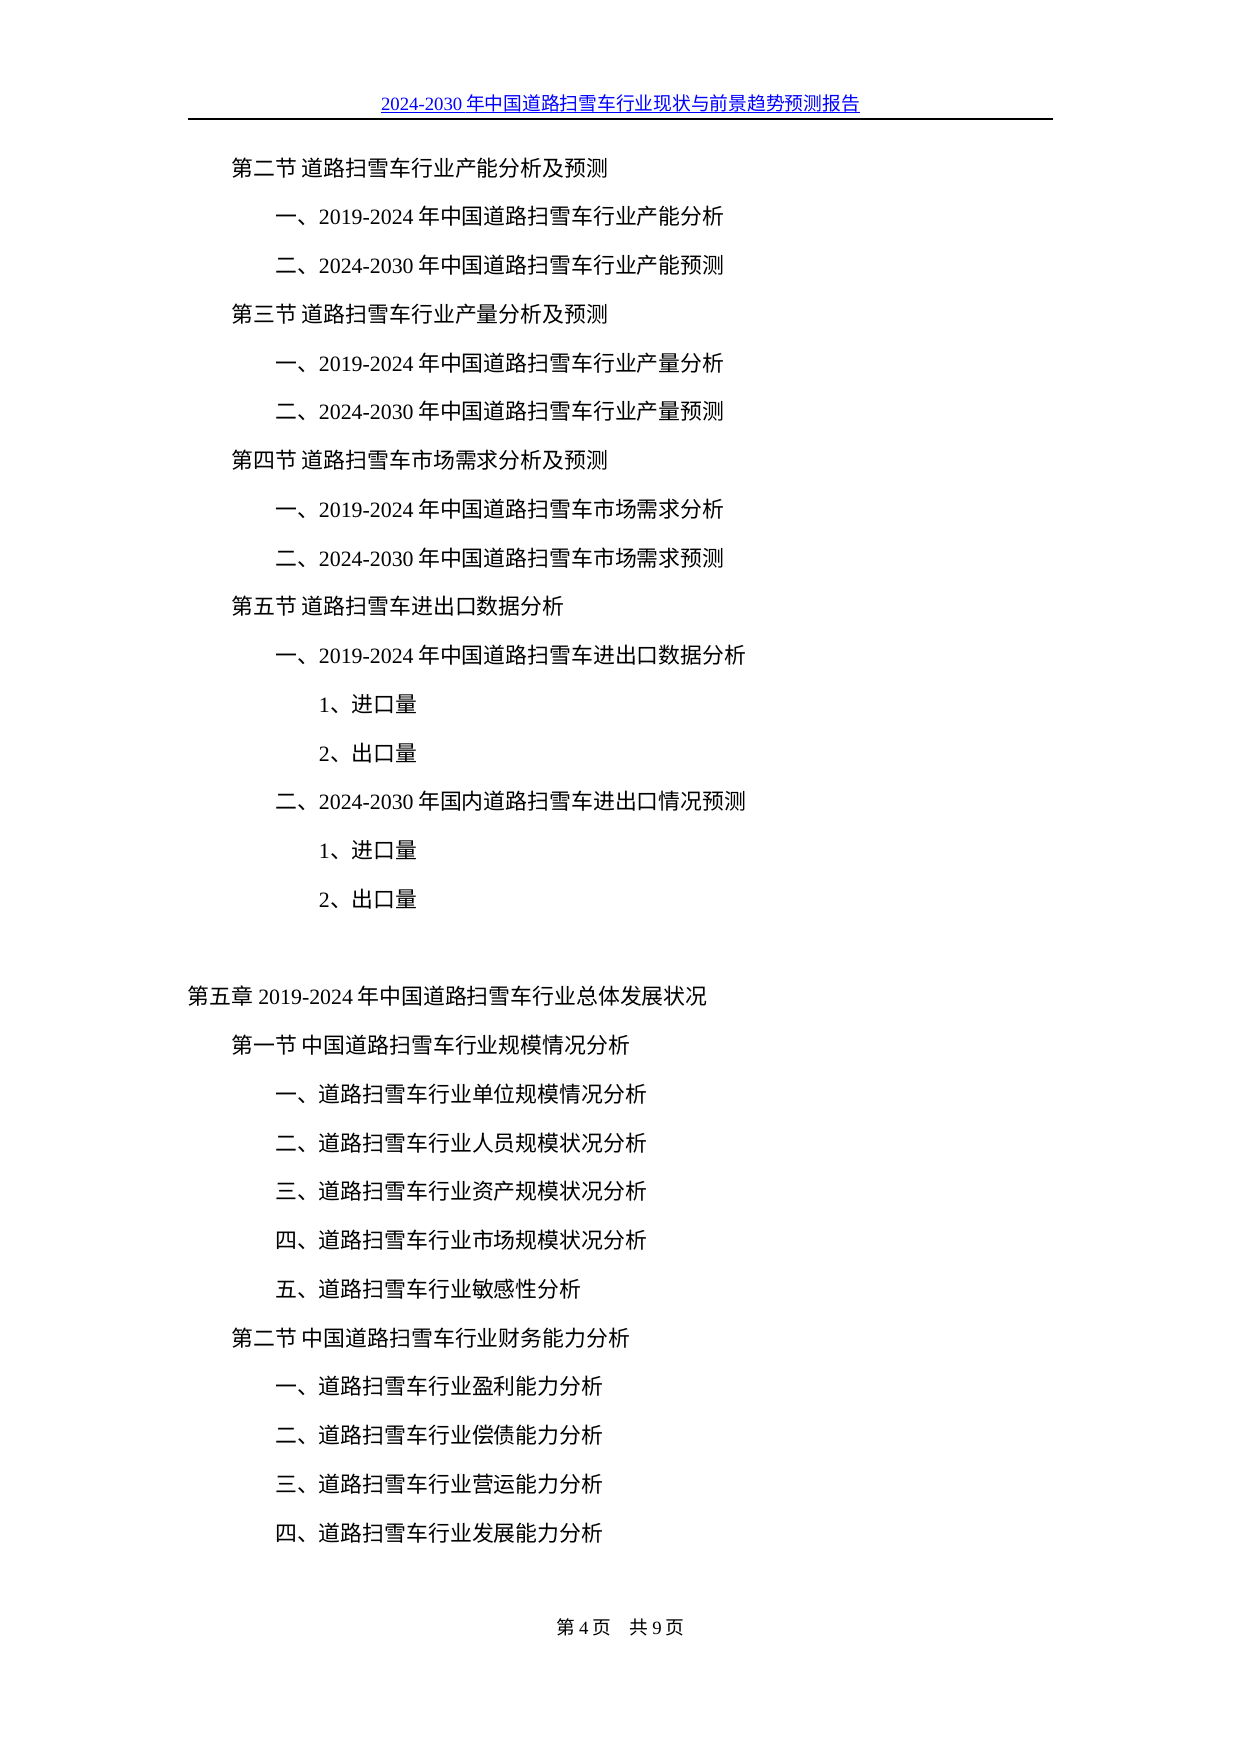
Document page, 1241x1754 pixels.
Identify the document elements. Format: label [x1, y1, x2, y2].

text [187, 150, 1053, 1548]
